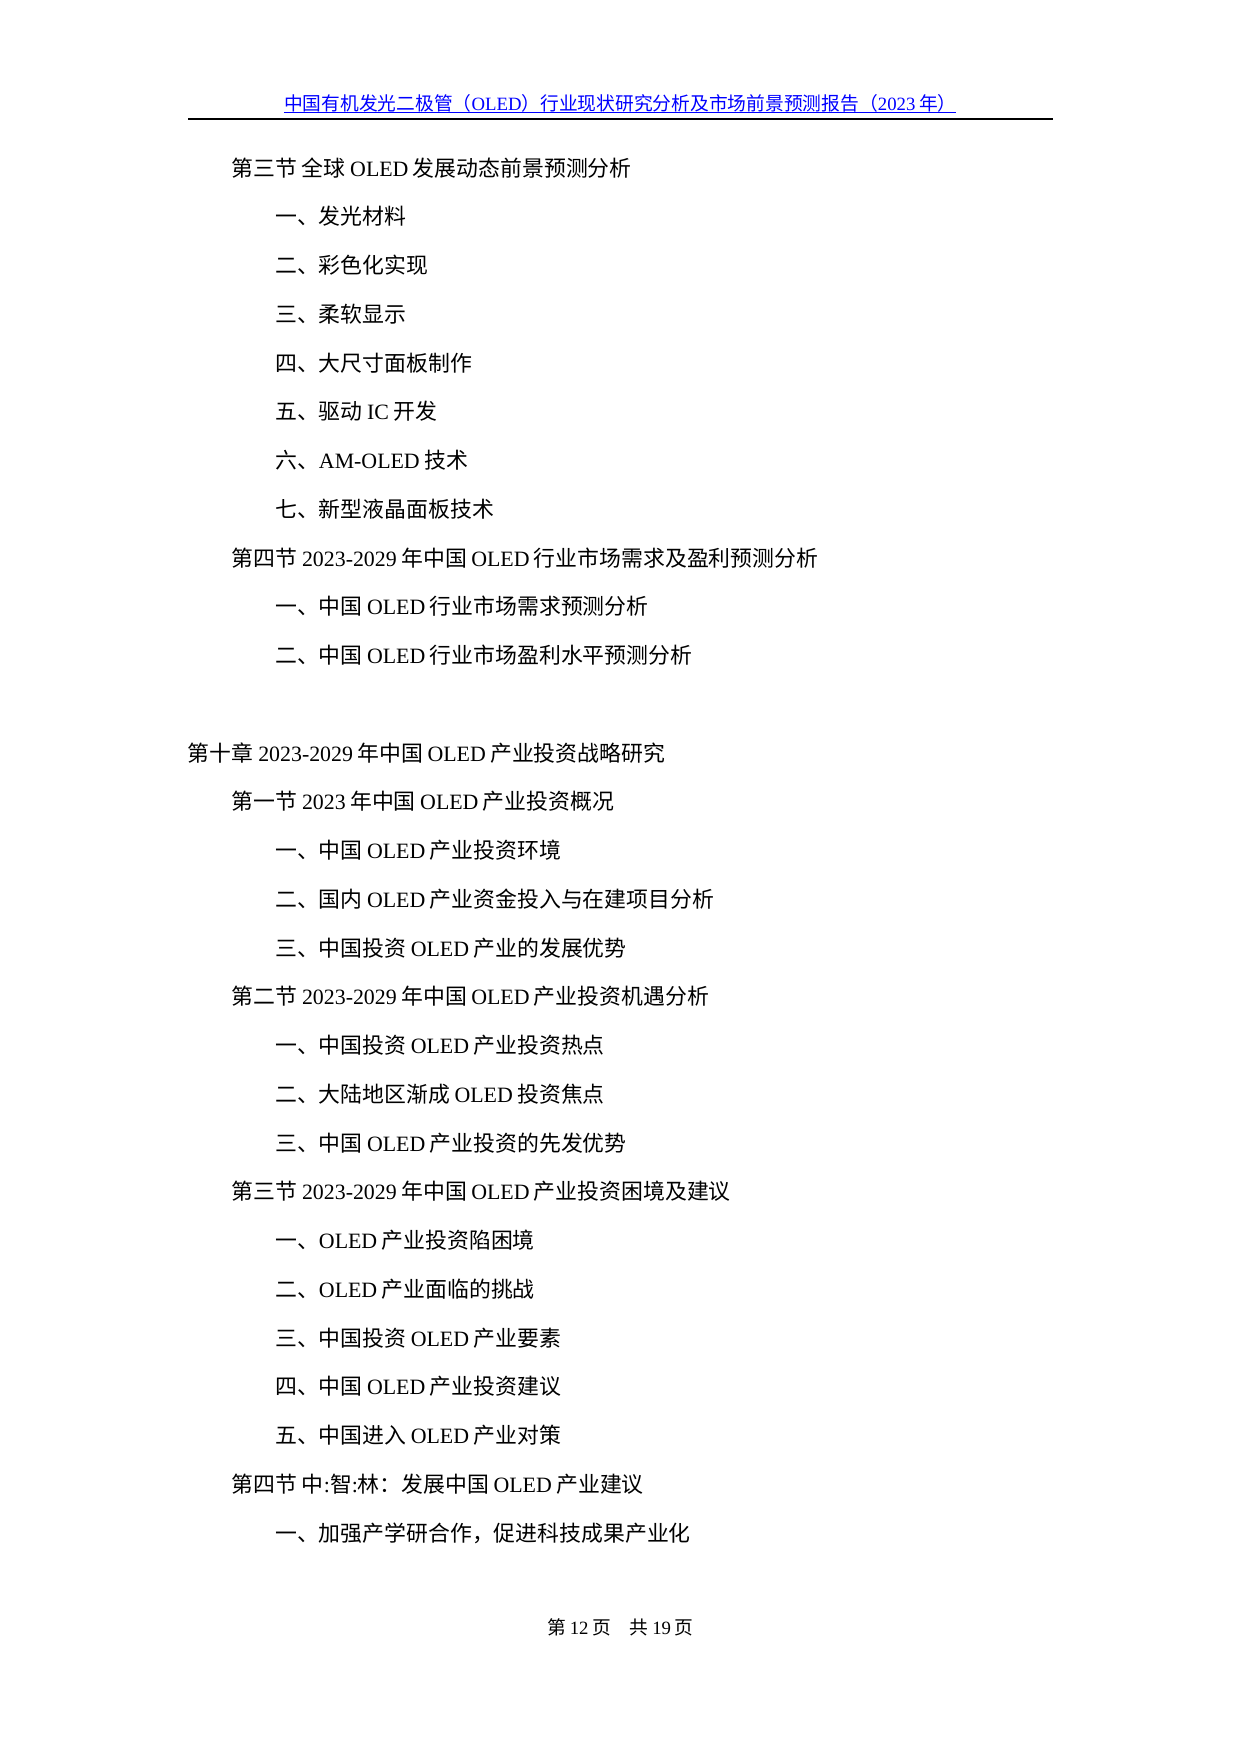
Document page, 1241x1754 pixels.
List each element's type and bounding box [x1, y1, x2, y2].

text [187, 150, 1053, 1548]
